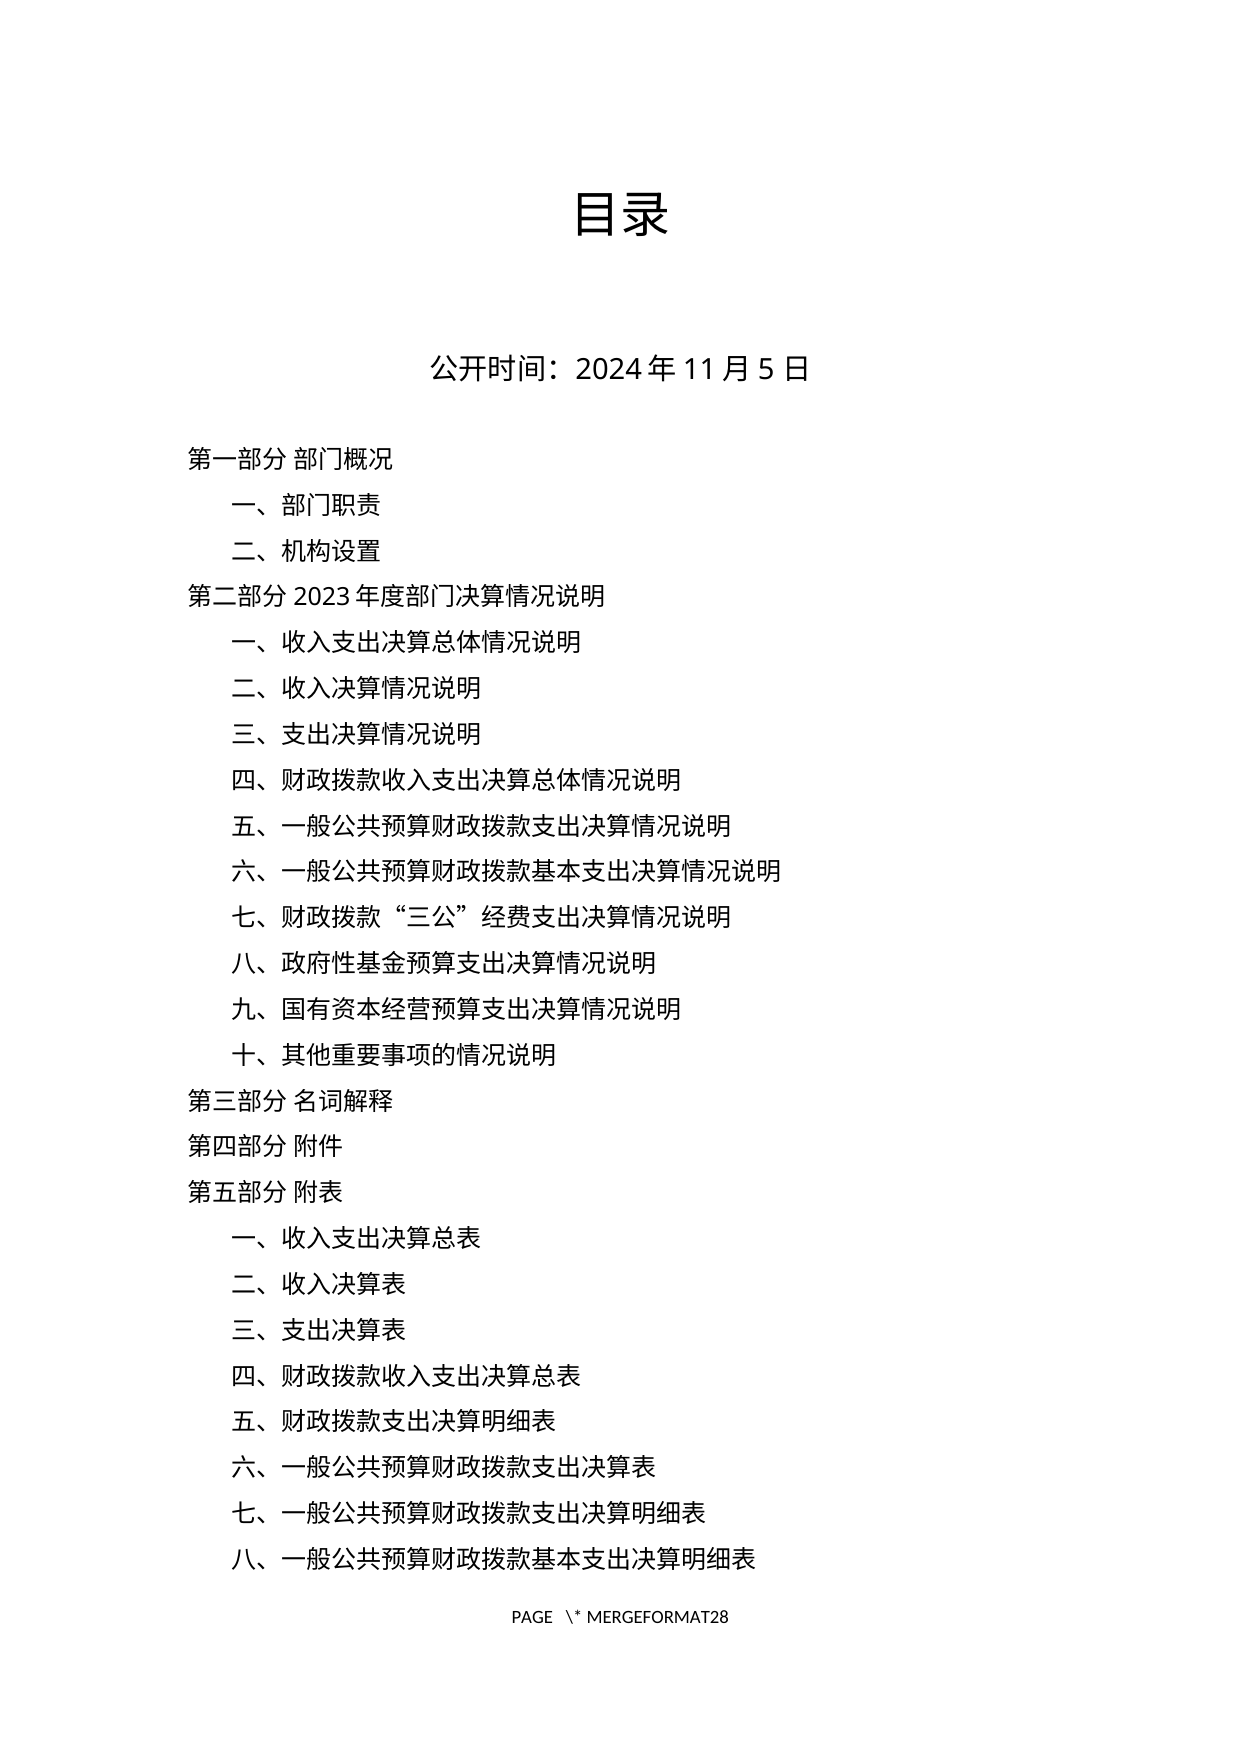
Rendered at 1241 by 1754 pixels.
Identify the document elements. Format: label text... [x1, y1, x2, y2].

text 一、收入支出决算总体情况说明 [231, 615, 1053, 661]
text 八、一般公共预算财政拨款基本支出决算明细表 [231, 1532, 1053, 1577]
text 九、国有资本经营预算支出决算情况说明 [231, 982, 1053, 1027]
text 五、一般公共预算财政拨款支出决算情况说明 [231, 798, 1053, 844]
text 第四部分 附件 [187, 1119, 1053, 1165]
text 第五部分 附表 [187, 1165, 1053, 1211]
text 六、一般公共预算财政拨款支出决算表 [231, 1440, 1053, 1486]
text 第一部分 部门概况 [187, 432, 1053, 477]
text 第二部分 2023年度部门决算情况说明 [187, 569, 1053, 615]
text 七、一般公共预算财政拨款支出决算明细表 [231, 1486, 1053, 1532]
text 一、收入支出决算总表 [231, 1211, 1053, 1257]
text 五、财政拨款支出决算明细表 [231, 1394, 1053, 1440]
text 二、机构设置 [231, 523, 1053, 569]
text 一、部门职责 [231, 477, 1053, 523]
text 第三部分 名词解释 [187, 1073, 1053, 1119]
text 四、财政拨款收入支出决算总表 [231, 1348, 1053, 1394]
text 四、财政拨款收入支出决算总体情况说明 [231, 752, 1053, 798]
text 二、收入决算表 [231, 1257, 1053, 1302]
text 八、政府性基金预算支出决算情况说明 [231, 936, 1053, 982]
text 目录 [187, 162, 1053, 259]
text 六、一般公共预算财政拨款基本支出决算情况说明 [231, 844, 1053, 890]
text 十、其他重要事项的情况说明 [187, 1027, 1053, 1073]
text 七、财政拨款“三公”经费支出决算情况说明 [231, 890, 1053, 936]
text 三、支出决算情况说明 [231, 707, 1053, 752]
text 三、支出决算表 [231, 1302, 1053, 1348]
text 公开时间：2024年11月 5 日 [187, 334, 1053, 399]
text 二、收入决算情况说明 [231, 661, 1053, 707]
